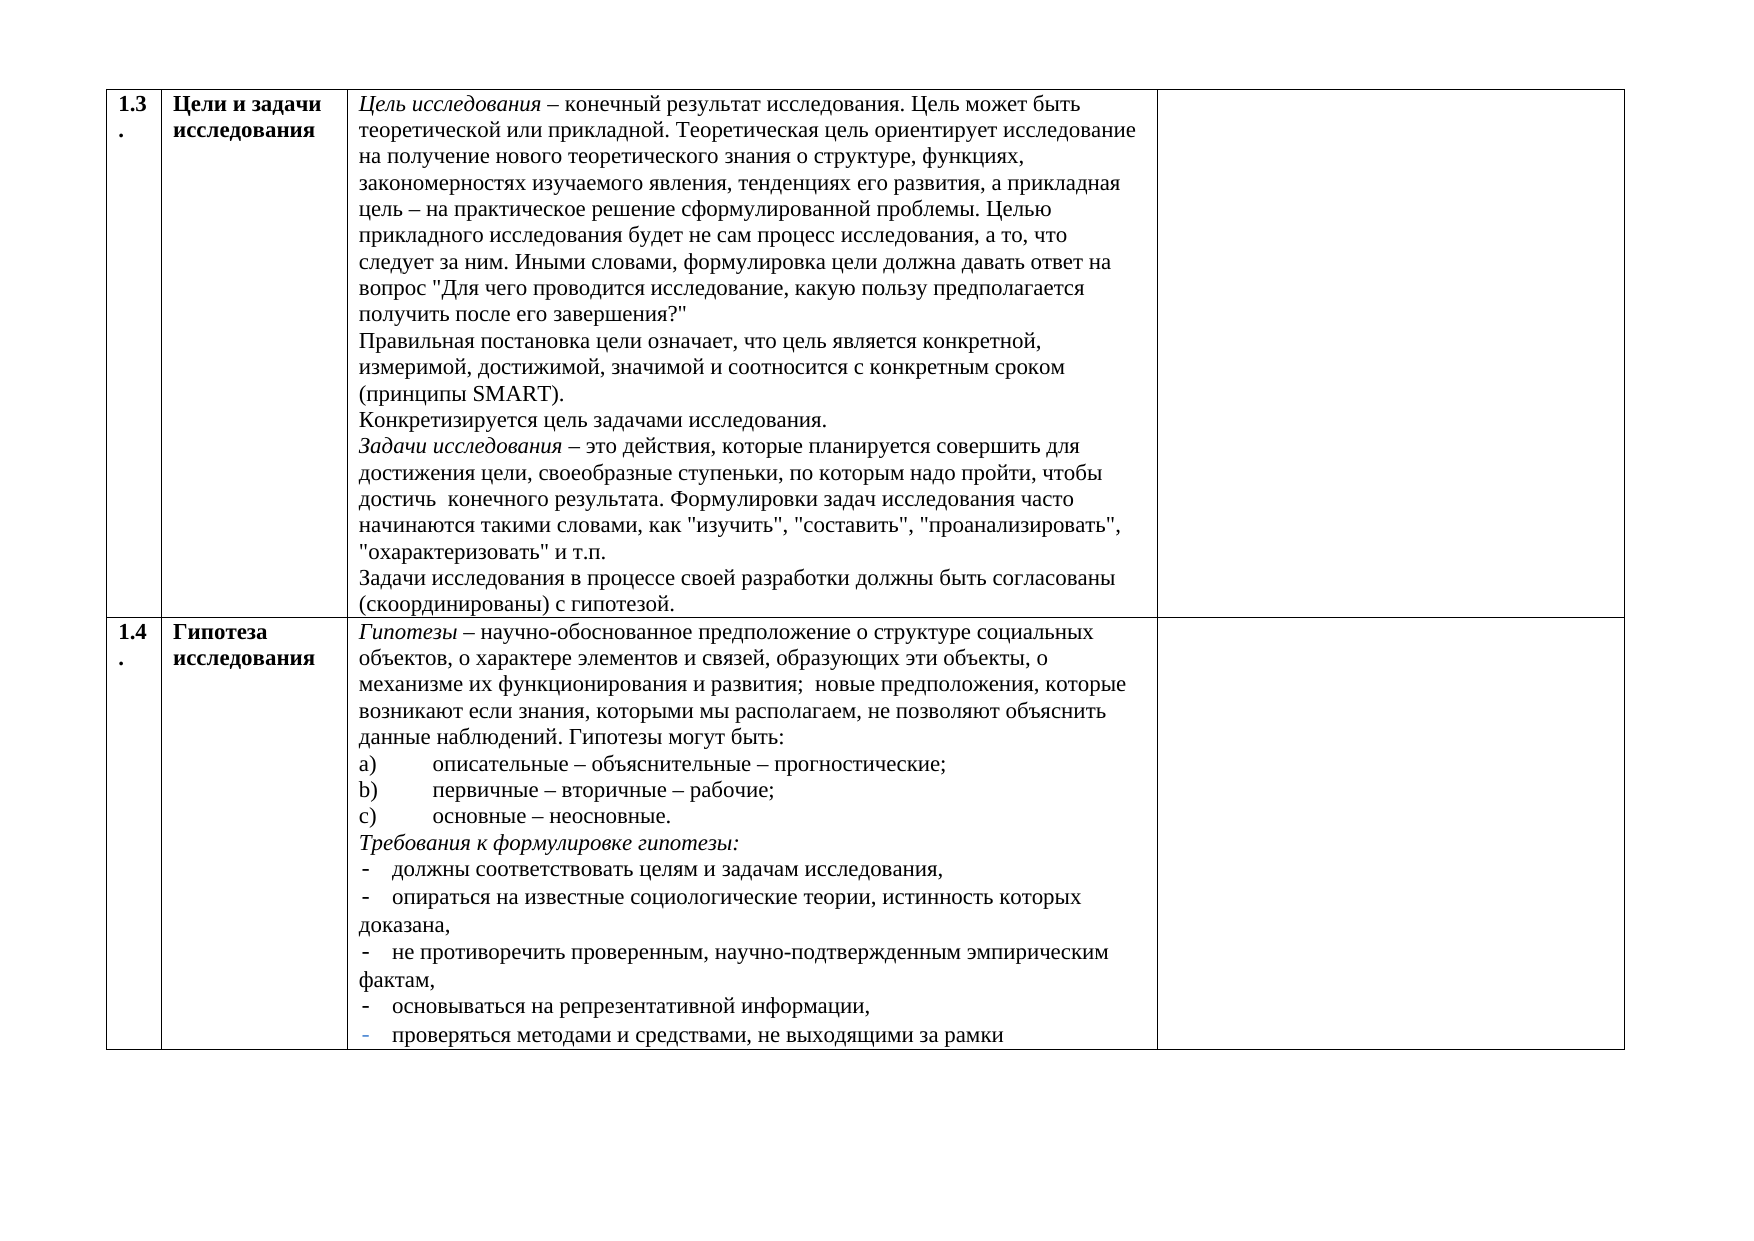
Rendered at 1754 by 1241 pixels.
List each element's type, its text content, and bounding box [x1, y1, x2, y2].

table_cell Цель исследования – конечный результат исследования. Цель может быть теоретической или прикладной. Теоретическая цель ориентирует исследование на получение нового теоретического знания о структуре, функциях, закономерностях изучаемого явления, тенденциях его развития, а прикладная цель – на практическое решение сформулированной проблемы. Целью прикладного исследования будет не сам процесс исследования, а то, что следует за ним. Иными словами, формулировка цели должна давать ответ на вопрос "Для чего проводится исследование, какую пользу предполагается получить после его завершения?" Правильная постановка цели означает, что цель является конкретной, измеримой, достижимой, значимой и соотносится с конкретным сроком (принципы SMART). Конкретизируется цель задачами исследования. Задачи исследования – это действия, которые планируется совершить для достижения цели, своеобразные ступеньки, по которым надо пройти, чтобы достичь конечного результата. Формулировки задач исследования часто начинаются такими словами, как "изучить", "составить", "проанализировать", "охарактеризовать" и т.п. Задачи исследования в процессе своей разработки должны быть согласованы (скоординированы) с гипотезой. [348, 90, 1157, 617]
table_cell Цели и задачи исследования [162, 90, 347, 617]
table_cell [1158, 618, 1624, 1049]
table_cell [162, 618, 347, 1049]
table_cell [348, 618, 1157, 1049]
table_cell 1.3. [107, 90, 161, 617]
table_cell [1158, 90, 1624, 617]
table_cell 1.4. [107, 618, 161, 1049]
